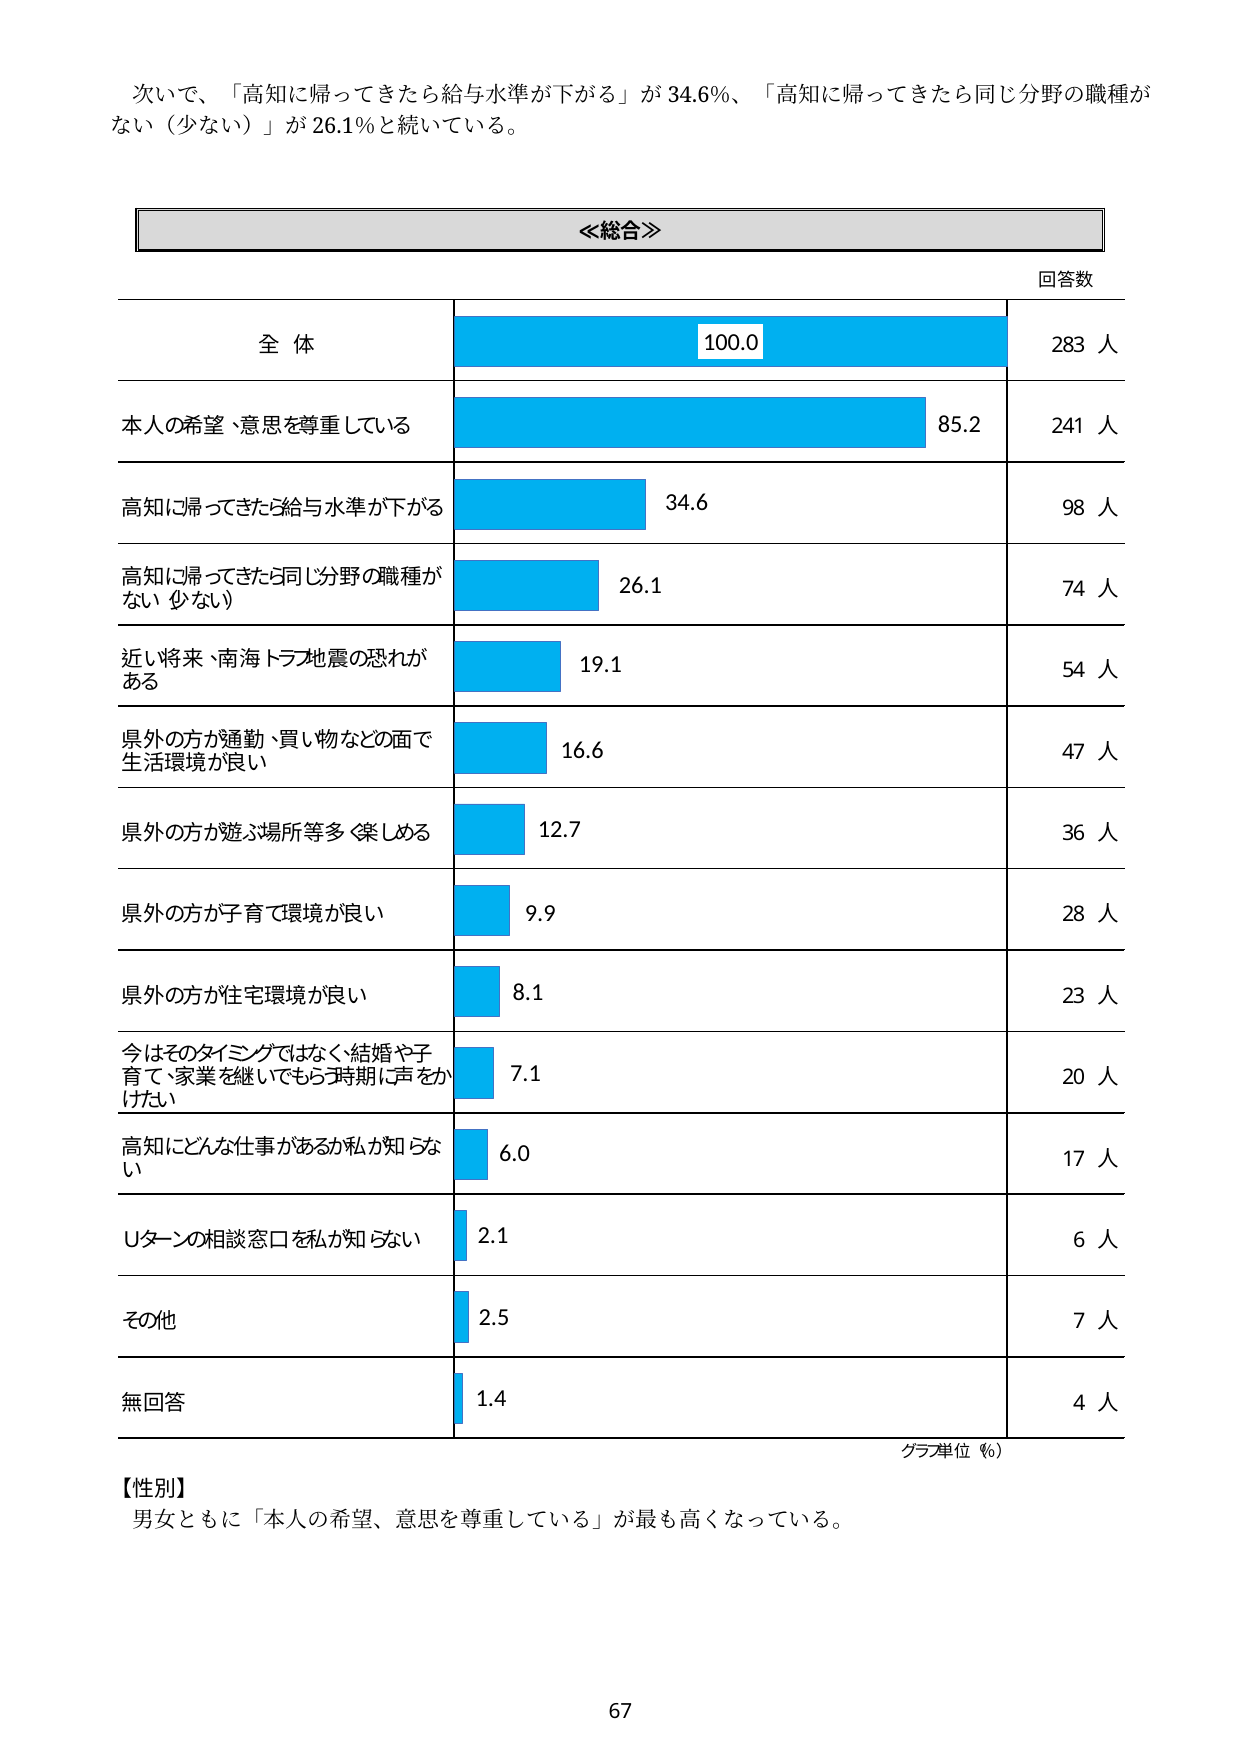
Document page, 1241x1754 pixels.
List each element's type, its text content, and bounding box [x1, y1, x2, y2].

text 次いで、「高知に帰ってきたら給与水準が下がる」が34.6％、「高知に帰ってきたら同じ分野の職種がない（少ない）」が26.1％と続いている。 [111, 77, 1152, 140]
text 男女ともに「本人の希望、意思を尊重している」が最も高くなっている。 [111, 1502, 1152, 1534]
text 【性別】 [89, 277, 1152, 1502]
table_header ≪総合≫ [139, 211, 1102, 249]
